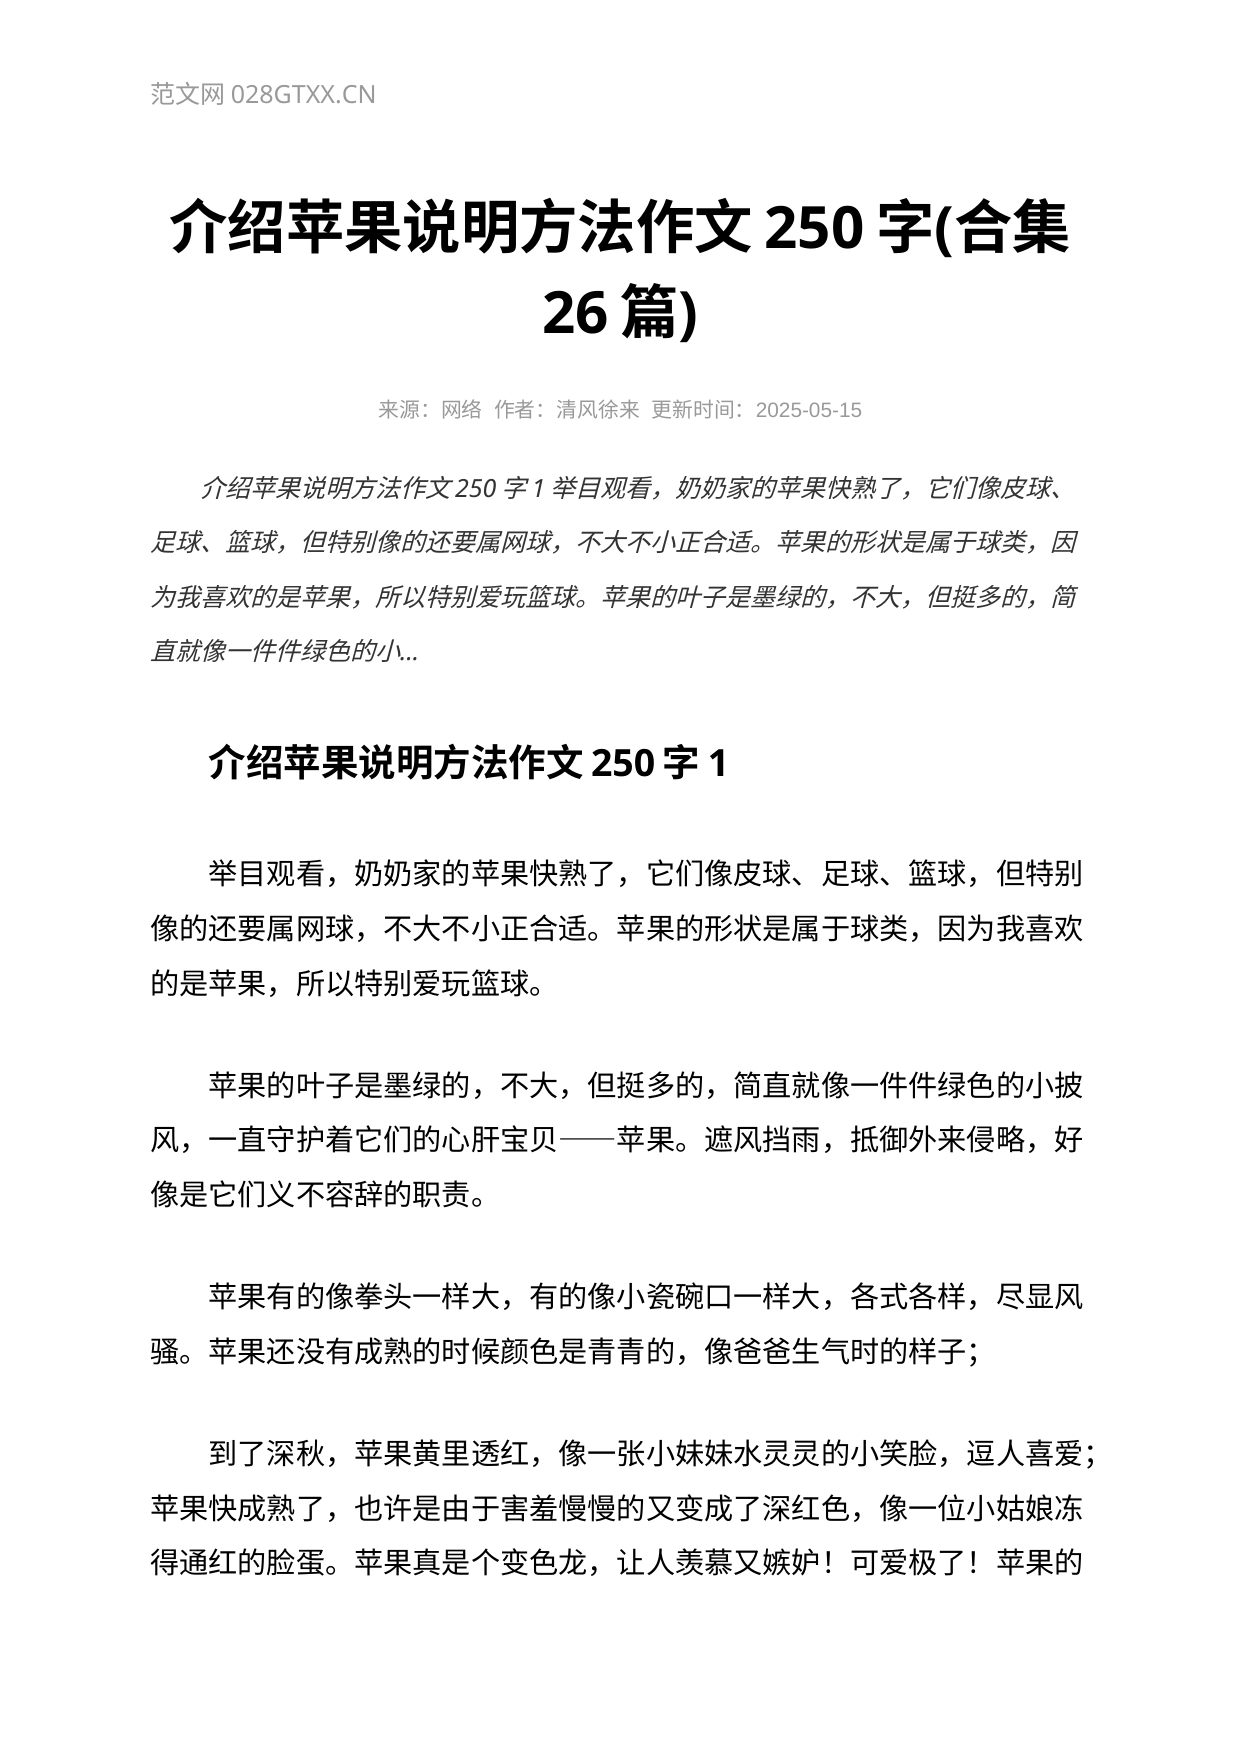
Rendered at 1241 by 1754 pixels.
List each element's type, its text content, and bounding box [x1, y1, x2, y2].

text 举目观看，奶奶家的苹果快熟了，它们像皮球、足球、篮球，但特别像的还要属网球，不大不小正合适。苹果的形状是属于球类，因为我喜欢的是苹果，所以特别爱玩篮球。 [150, 851, 1090, 1003]
subtitle 介绍苹果说明方法作文250字(合集26篇) [150, 181, 1090, 351]
text 苹果的叶子是墨绿的，不大，但挺多的，简直就像一件件绿色的小披风，一直守护着它们的心肝宝贝——苹果。遮风挡雨，抵御外来侵略，好像是它们义不容辞的职责。 [150, 1062, 1090, 1214]
text 苹果有的像拳头一样大，有的像小瓷碗口一样大，各式各样，尽显风骚。苹果还没有成熟的时候颜色是青青的，像爸爸生气时的样子； [150, 1274, 1090, 1371]
text 介绍苹果说明方法作文250字1举目观看，奶奶家的苹果快熟了，它们像皮球、足球、篮球，但特别像的还要属网球，不大不小正合适。苹果的形状是属于球类，因为我喜欢的是苹果，所以特别爱玩篮球。苹果的叶子是墨绿的，不大，但挺多的，简直就像一件件绿色的小... [150, 468, 1090, 668]
text 来源：网络 作者：清风徐来 更新时间：2025-05-15 [150, 398, 1090, 422]
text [150, 1430, 1090, 1582]
text 介绍苹果说明方法作文250字1 [150, 733, 1090, 787]
